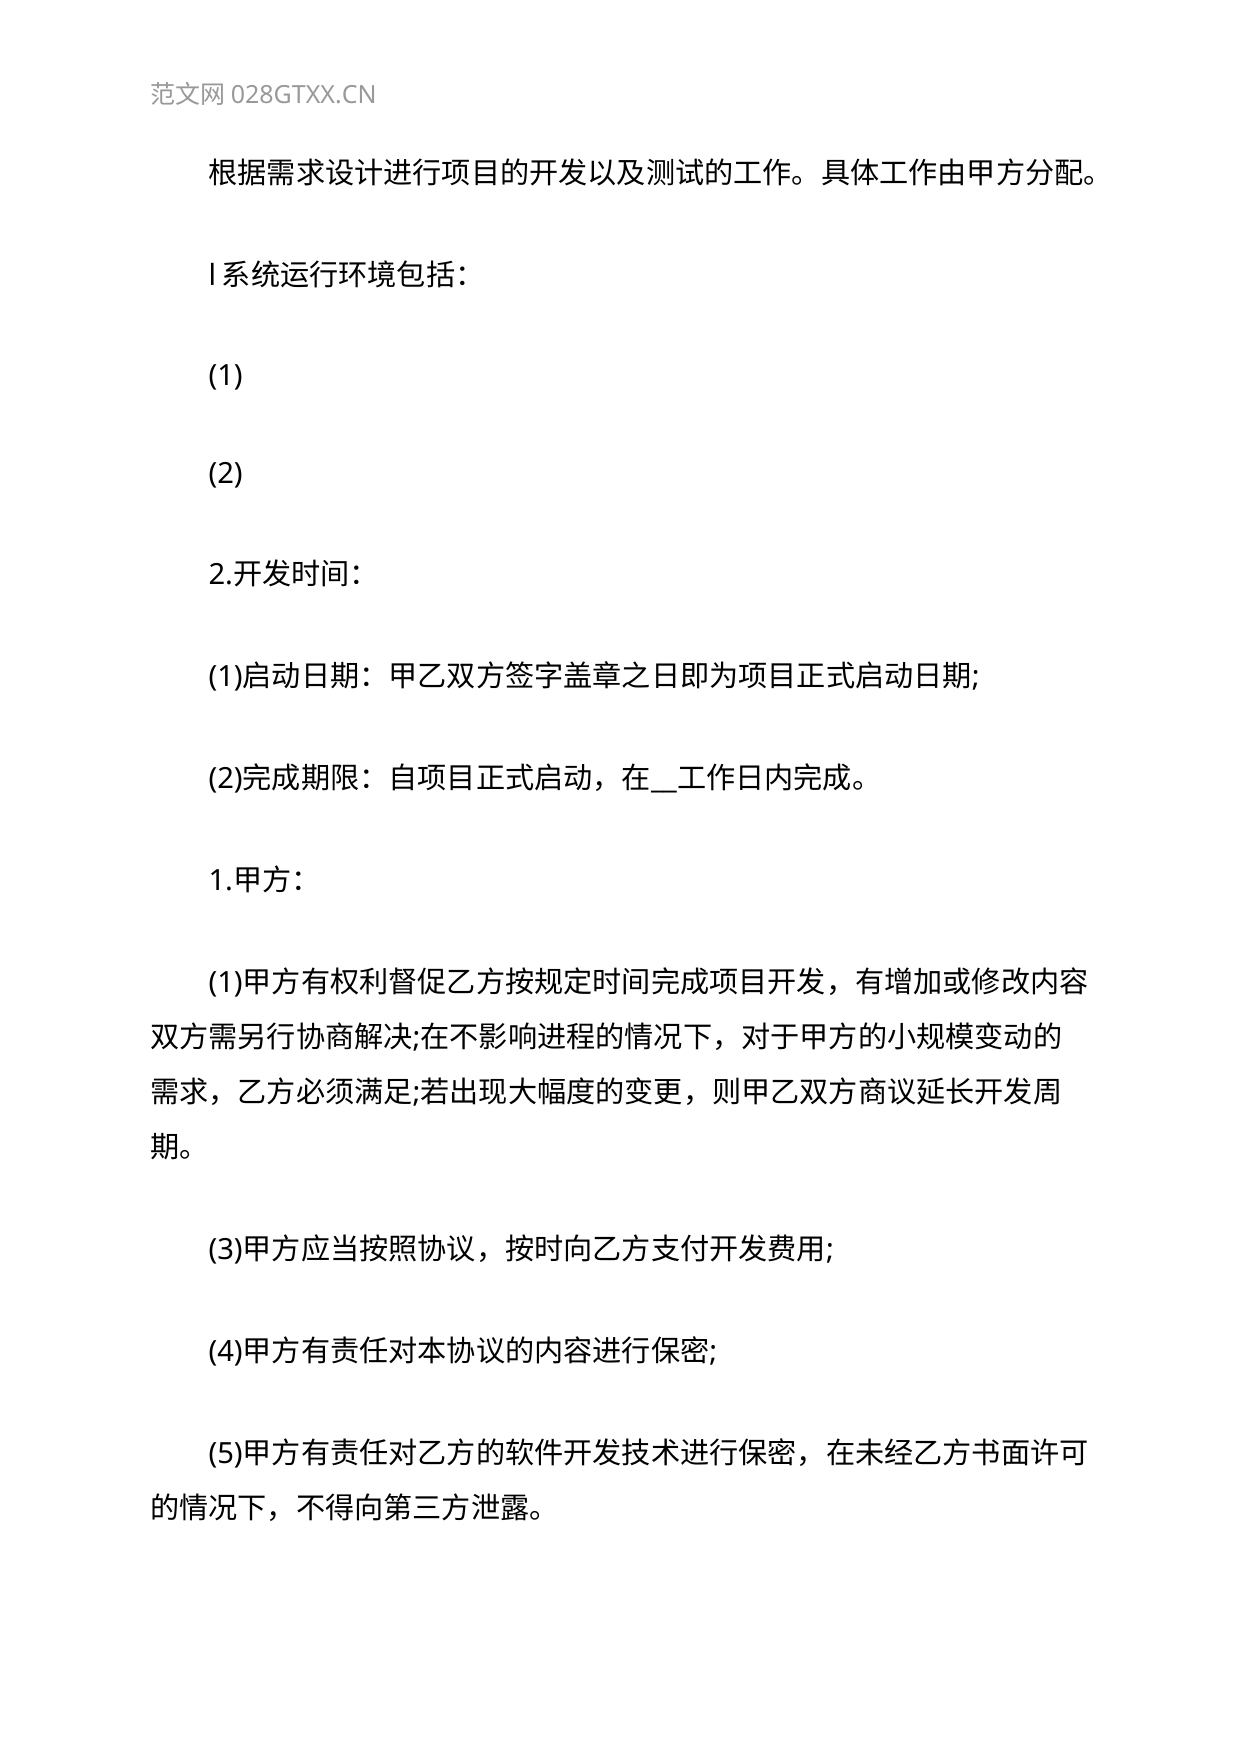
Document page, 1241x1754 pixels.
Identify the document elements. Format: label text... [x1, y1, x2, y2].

text (1)启动日期：甲乙双方签字盖章之日即为项目正式启动日期; [150, 653, 1090, 695]
text 根据需求设计进行项目的开发以及测试的工作。具体工作由甲方分配。 [150, 150, 1090, 192]
text (1)甲方有权利督促乙方按规定时间完成项目开发，有增加或修改内容双方需另行协商解决;在不影响进程的情况下，对于甲方的小规模变动的需求，乙方必须满足;若出现大幅度的变更，则甲乙双方商议延长开发周期。 [150, 958, 1090, 1166]
text 1.甲方： [150, 857, 1090, 899]
text (3)甲方应当按照协议，按时向乙方支付开发费用; [150, 1225, 1090, 1268]
text 2.开发时间： [150, 551, 1090, 593]
text (4)甲方有责任对本协议的内容进行保密; [150, 1327, 1090, 1370]
text (2) [150, 452, 1090, 492]
text (2)完成期限：自项目正式启动，在__工作日内完成。 [150, 754, 1090, 797]
text l系统运行环境包括： [150, 252, 1090, 294]
text (5)甲方有责任对乙方的软件开发技术进行保密，在未经乙方书面许可的情况下，不得向第三方泄露。 [150, 1429, 1090, 1527]
text (1) [150, 354, 1090, 393]
